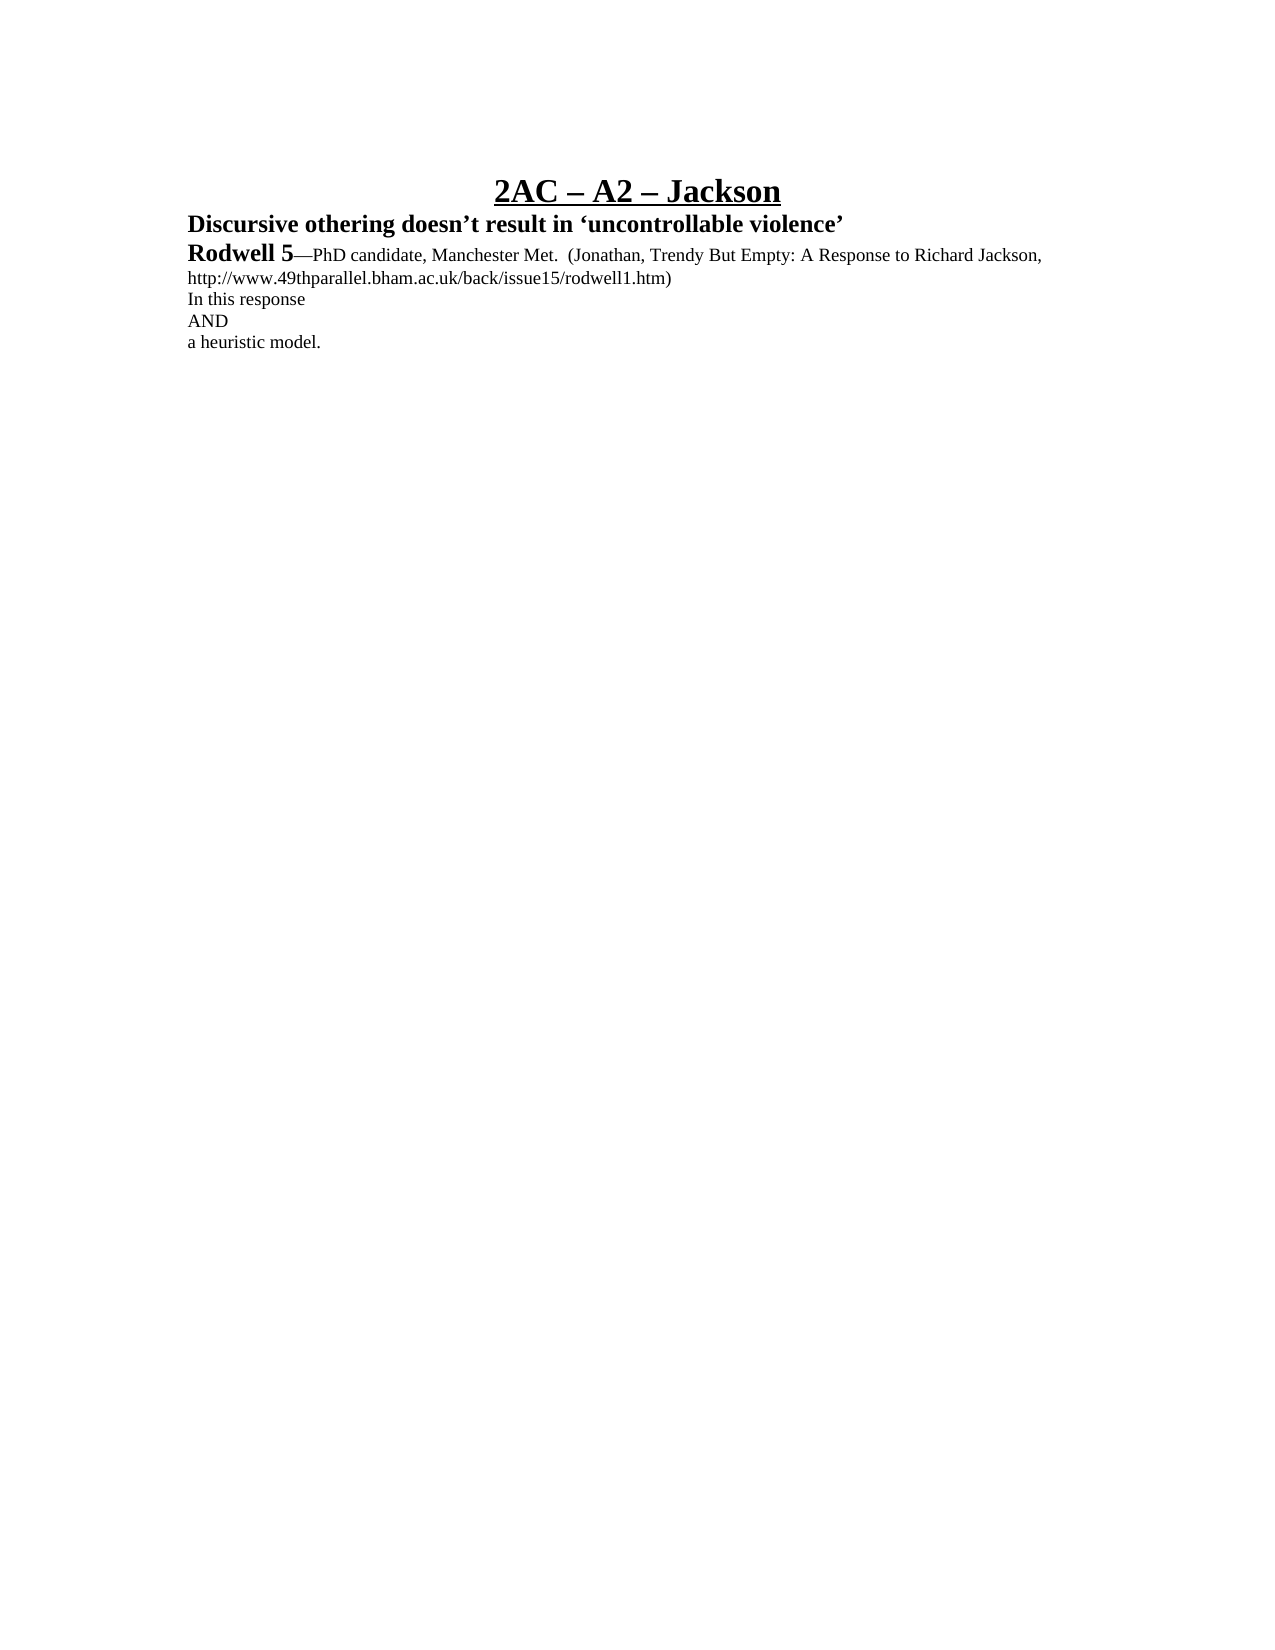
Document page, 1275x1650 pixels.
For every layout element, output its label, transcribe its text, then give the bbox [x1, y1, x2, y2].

text AND [187, 310, 1087, 331]
text a heuristic model. [187, 331, 1087, 353]
text Discursive othering doesn’t result in ‘uncontrollable violence’ [187, 209, 1087, 238]
text In this response [187, 288, 1087, 310]
text Rodwell 5—PhD candidate, Manchester Met. (Jonathan, Trendy But Empty: A Response to Richard Jackson, http://www.49thparallel.bham.ac.uk/back/issue15/rodwell1.htm) [187, 238, 1087, 288]
subtitle 2AC – A2 – Jackson [187, 171, 1087, 209]
